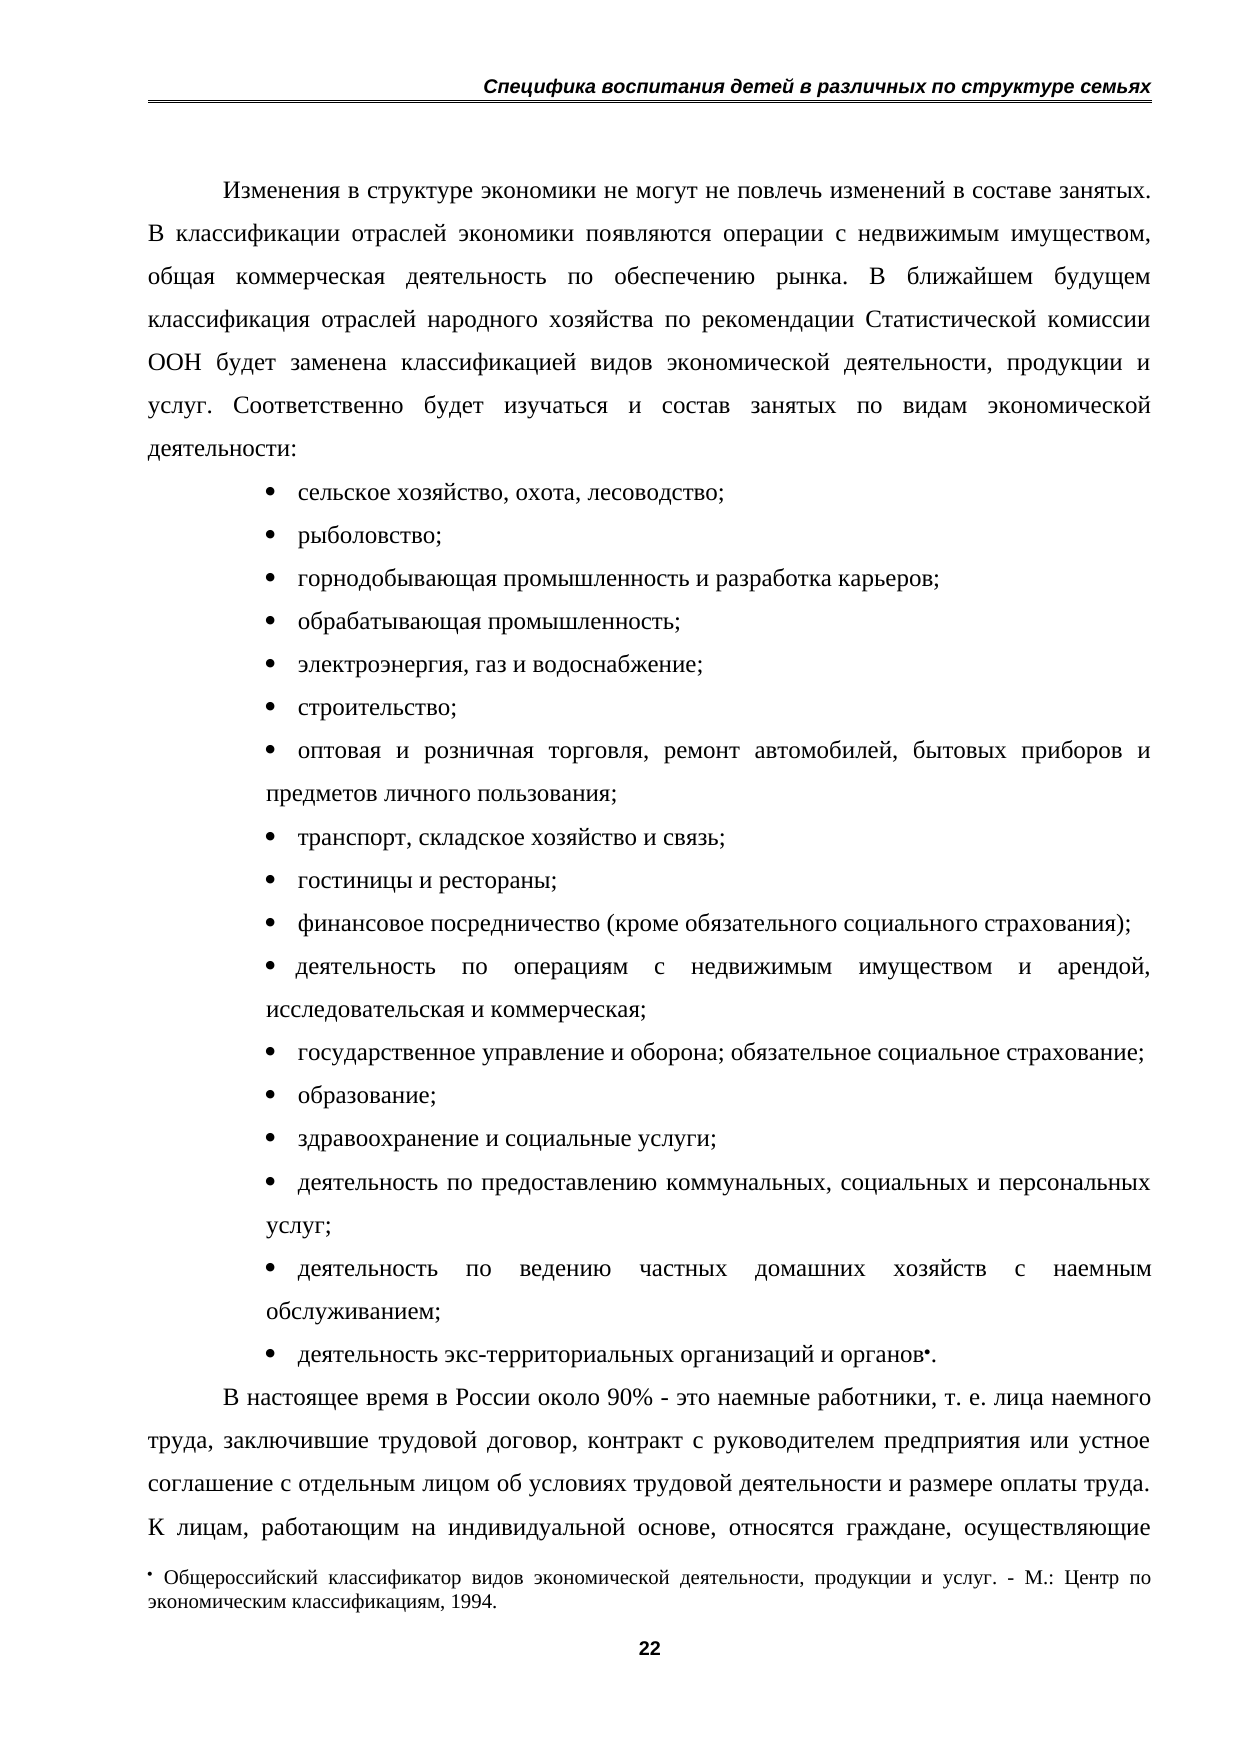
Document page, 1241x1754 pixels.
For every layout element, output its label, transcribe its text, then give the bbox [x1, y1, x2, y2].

list государственное управление и оборона; обязательное социальное страхование; [266, 1037, 1152, 1066]
list образование; [266, 1080, 1152, 1109]
list строительство; [266, 692, 1152, 721]
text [148, 1382, 1152, 1540]
list транспорт, складское хозяйство и связь; [266, 822, 1152, 850]
list сельское хозяйство, охота, лесоводство; [266, 477, 1152, 505]
list электроэнергия, газ и водоснабжение; [266, 649, 1152, 678]
list деятельность по предоставлению коммунальных, социальных и персональных услуг; [266, 1167, 1152, 1238]
list деятельность по ведению частных домашних хозяйств с наемным обслуживанием; [266, 1253, 1152, 1325]
list обрабатывающая промышленность; [266, 606, 1152, 635]
list рыболовство; [266, 520, 1152, 548]
list оптовая и розничная торговля, ремонт автомобилей, бытовых приборов и предметов личного пользования; [266, 735, 1152, 807]
list финансовое посредничество (кроме обязательного социального страхования); [266, 908, 1152, 937]
list деятельность экс-территориальных организаций и органов. [266, 1339, 1152, 1368]
list деятельность по операциям с недвижимым имуществом и арендой, исследовательская и коммерческая; [266, 951, 1152, 1023]
text Изменения в структуре экономики не могут не повлечь изменений в составе занятых. В классификации отраслей экономики появляются операции с недвижимым имуществом, общая коммерческая деятельность по обеспечению рынка. В ближайшем будущем классификация отраслей народного хозяйства по рекомендации Статистической комиссии ООН будет заменена классификацией видов экономической деятельности, продукции и услуг. Соответственно будет изучаться и состав занятых по видам экономической деятельности: [148, 175, 1152, 462]
list горнодобывающая промышленность и разработка карьеров; [266, 563, 1152, 592]
list гостиницы и рестораны; [266, 865, 1152, 893]
list здравоохранение и социальные услуги; [266, 1123, 1152, 1152]
